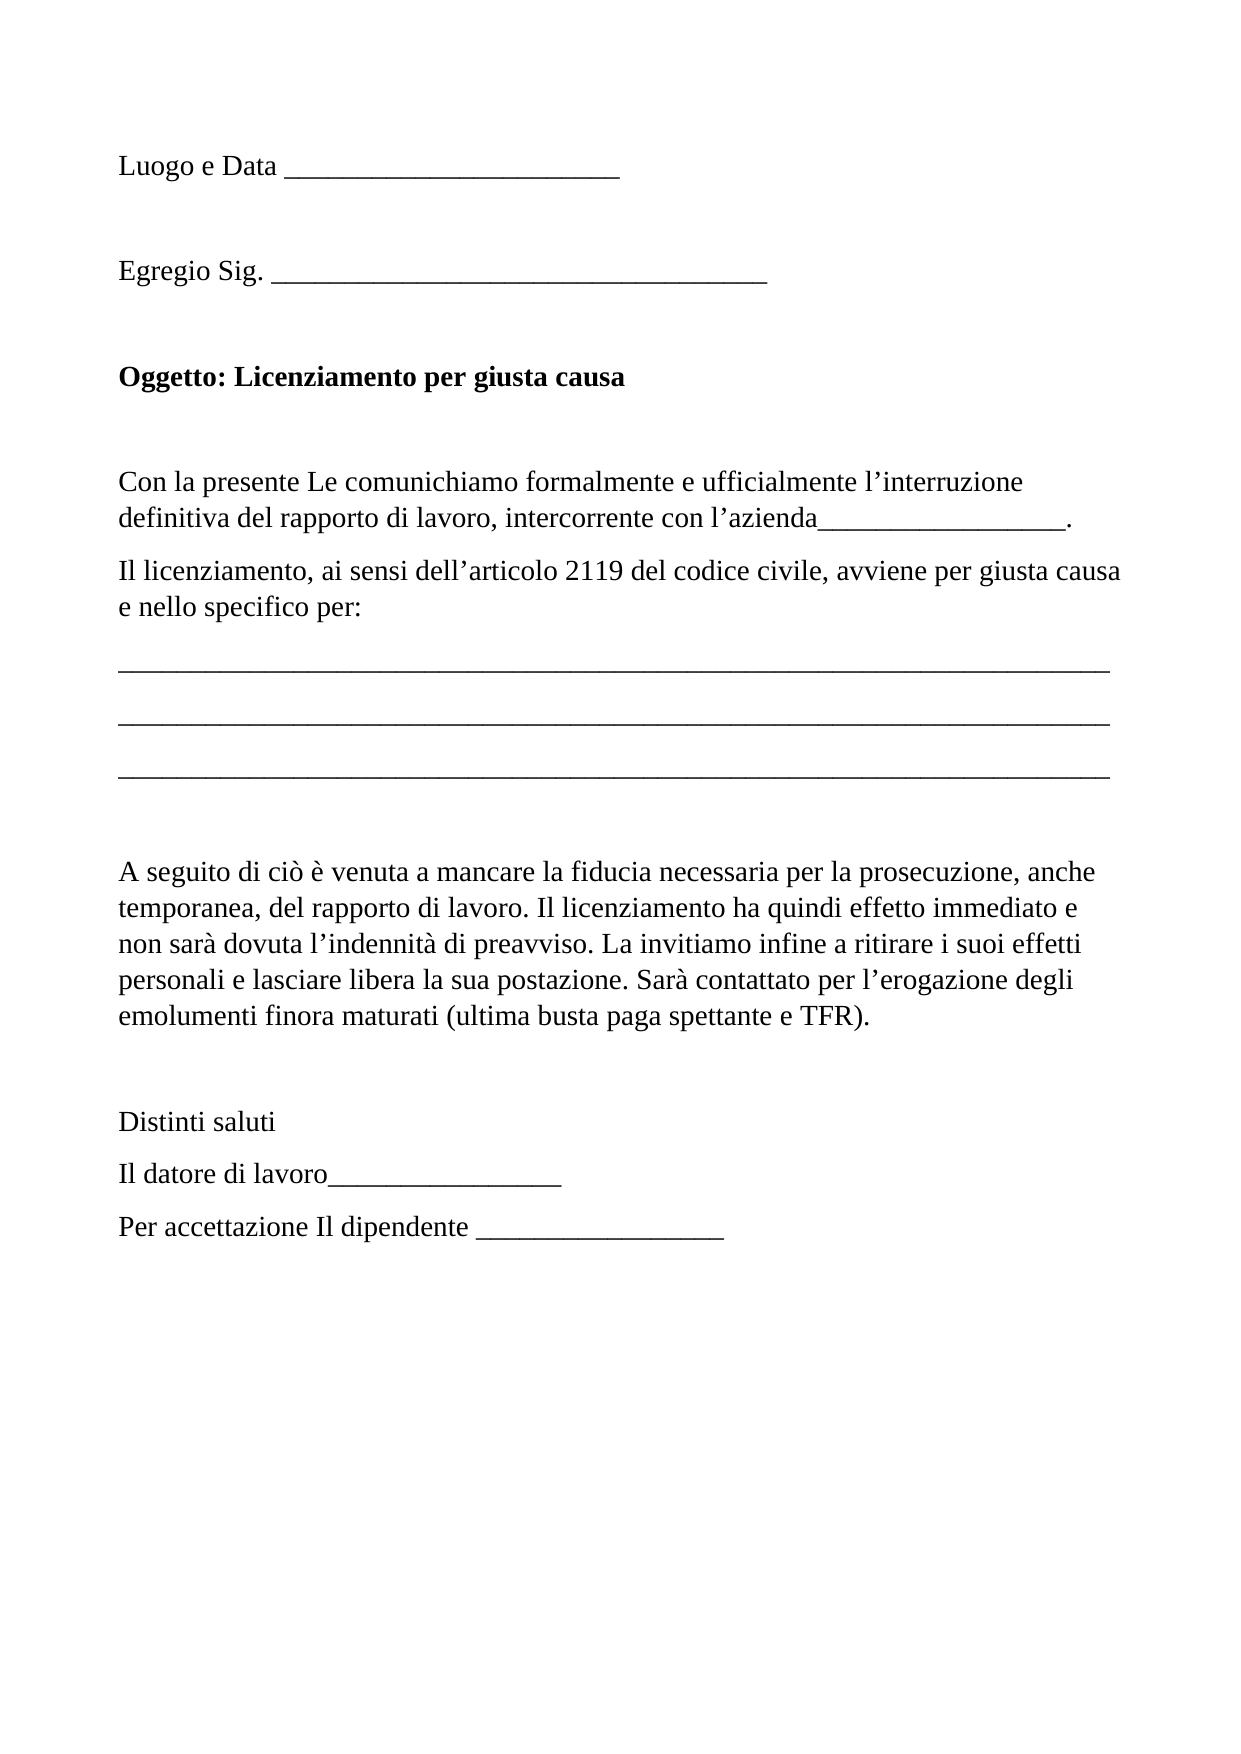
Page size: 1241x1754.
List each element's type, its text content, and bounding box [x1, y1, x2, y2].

text Il datore di lavoro________________ [118, 1157, 1122, 1190]
text Il licenziamento, ai sensi dell’articolo 2119 del codice civile, avviene per giusta causa e nello specifico per: [118, 553, 1122, 623]
text Con la presente Le comunichiamo formalmente e ufficialmente l’interruzione definitiva del rapporto di lavoro, intercorrente con l’azienda_________________. [118, 464, 1122, 534]
text ____________________________________________________________________ [118, 748, 1122, 782]
text ____________________________________________________________________ [118, 642, 1122, 676]
text Luogo e Data _______________________ [118, 148, 1122, 181]
text Per accettazione Il dipendente _________________ [118, 1209, 1122, 1243]
text Oggetto: Licenziamento per giusta causa [118, 359, 1122, 392]
text Distinti saluti [118, 1104, 1122, 1137]
text Egregio Sig. __________________________________ [118, 253, 1122, 287]
text A seguito di ciò è venuta a mancare la fiducia necessaria per la prosecuzione, anche temporanea, del rapporto di lavoro. Il licenziamento ha quindi effetto immediato e non sarà dovuta l’indennità di preavviso. La invitiamo infine a ritirare i suoi effetti personali e lasciare libera la sua postazione. Sarà contattato per l’erogazione degli emolumenti finora maturati (ultima busta paga spettante e TFR). [118, 854, 1122, 1032]
text ____________________________________________________________________ [118, 695, 1122, 729]
